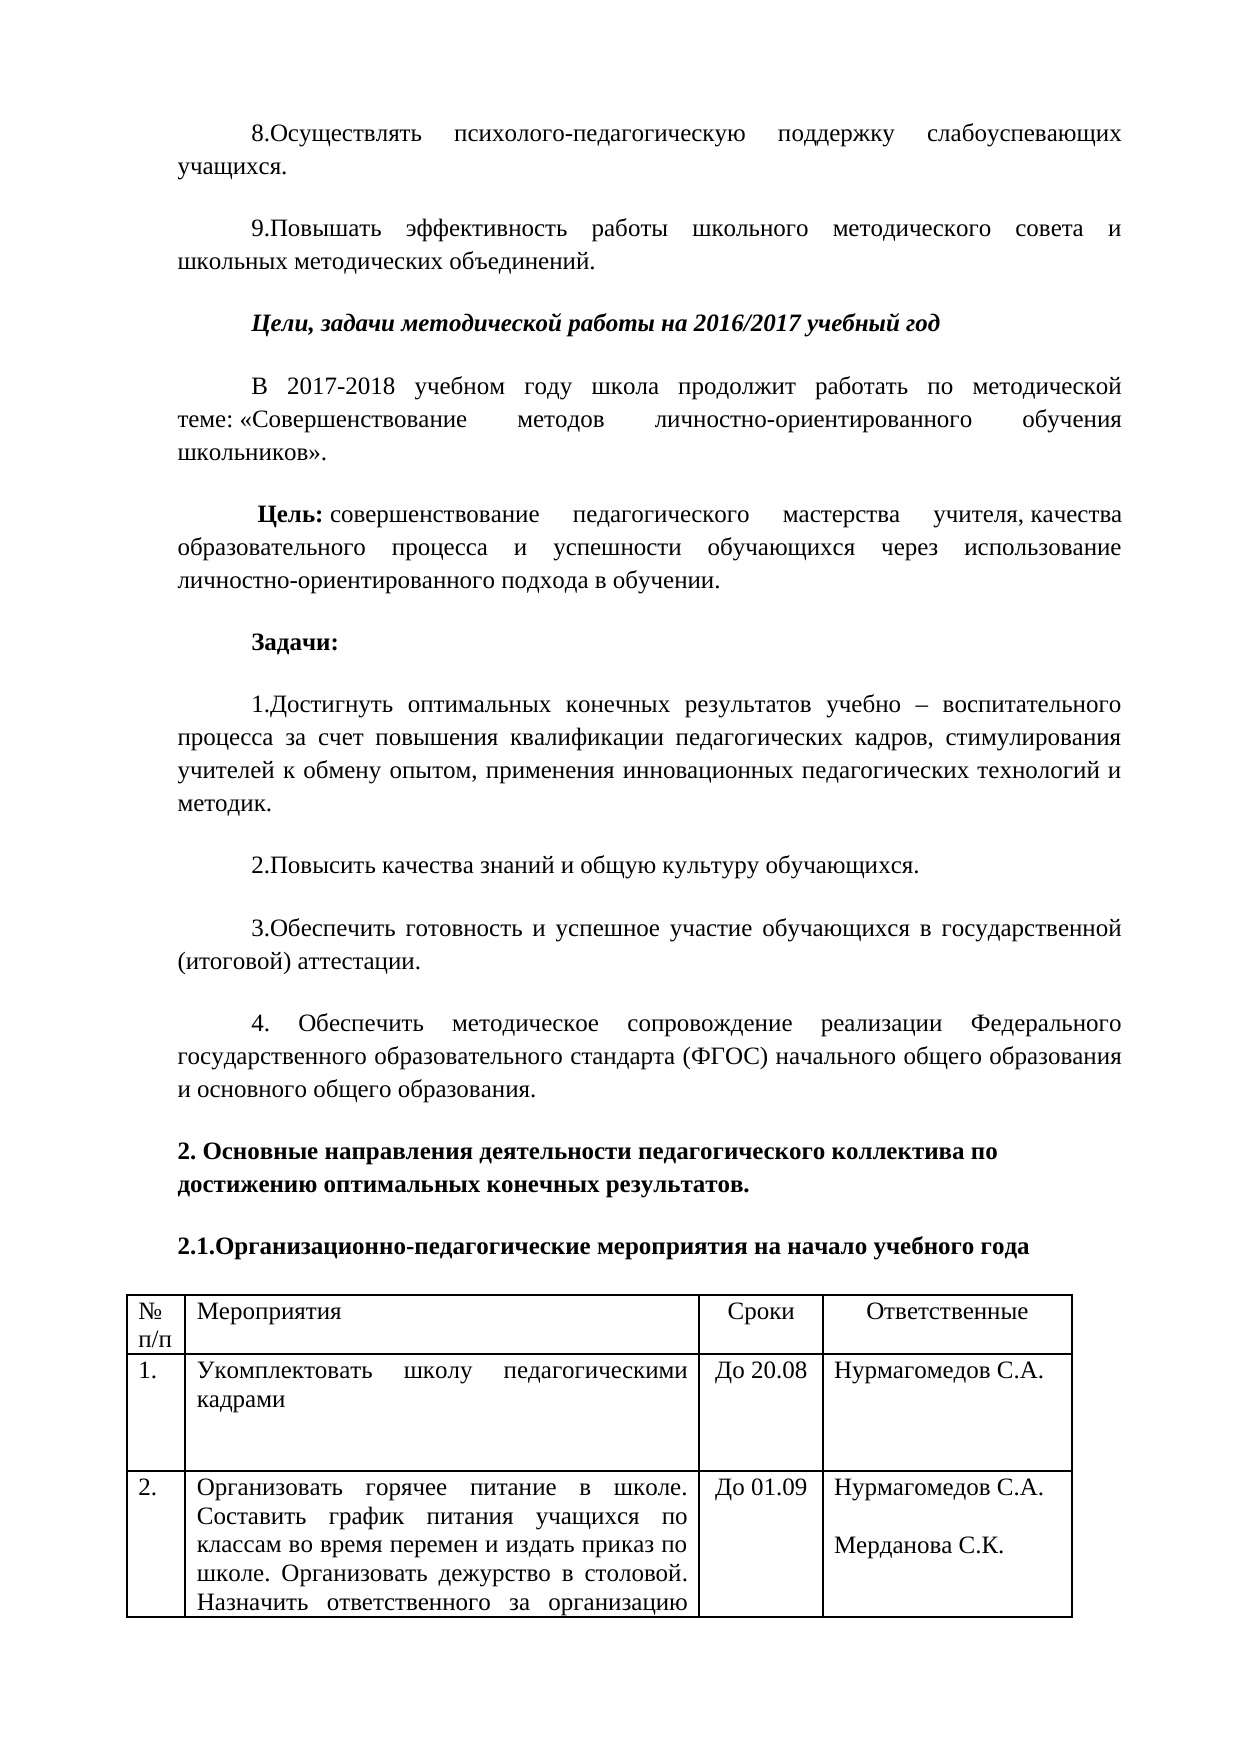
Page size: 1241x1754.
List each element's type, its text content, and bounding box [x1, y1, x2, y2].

table_cell Укомплектовать школу педагогическими кадрами [186, 1355, 698, 1470]
text 3.Обеспечить готовность и успешное участие обучающихся в государственной (итоговой) аттестации. [177, 913, 1122, 974]
table_header Сроки [700, 1296, 822, 1353]
table_cell 2. [128, 1472, 184, 1616]
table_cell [186, 1472, 698, 1616]
text 9.Повышать эффективность работы школьного методического совета и школьных методических объединений. [177, 213, 1122, 275]
table_cell Нурмагомедов С.А. [824, 1355, 1071, 1470]
table_header № п/п [128, 1296, 184, 1353]
text Цели, задачи методической работы на 2016/2017 учебный год [177, 308, 1122, 337]
text 2.1.Организационно-педагогические мероприятия на начало учебного года [177, 1231, 1122, 1260]
text Цель: совершенствование педагогического мастерства учителя, качества образовательного процесса и успешности обучающихся через использование личностно-ориентированного подхода в обучении. [177, 499, 1122, 594]
text Задачи: [177, 627, 1122, 656]
table_header Ответственные [824, 1296, 1071, 1353]
text 2.Повысить качества знаний и общую культуру обучающихся. [177, 851, 1122, 879]
table_cell До 20.08 [700, 1355, 822, 1470]
text 8.Осуществлять психолого-педагогическую поддержку слабоуспевающих учащихся. [177, 118, 1122, 180]
text 1.Достигнуть оптимальных конечных результатов учебно – воспитательного процесса за счет повышения квалификации педагогических кадров, стимулирования учителей к обмену опытом, применения инновационных педагогических технологий и методик. [177, 689, 1122, 817]
table_header Мероприятия [186, 1296, 698, 1353]
text В 2017-2018 учебном году школа продолжит работать по методической теме: «Совершенствование методов личностно-ориентированного обучения школьников». [177, 371, 1122, 466]
table_cell 1. [128, 1355, 184, 1470]
text 2. Основные направления деятельности педагогического коллектива по достижению оптимальных конечных результатов. [177, 1136, 1122, 1198]
text 4. Обеспечить методическое сопровождение реализации Федерального государственного образовательного стандарта (ФГОС) начального общего образования и основного общего образования. [177, 1008, 1122, 1103]
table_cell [824, 1472, 1071, 1616]
table_cell До 01.09 [700, 1472, 822, 1616]
